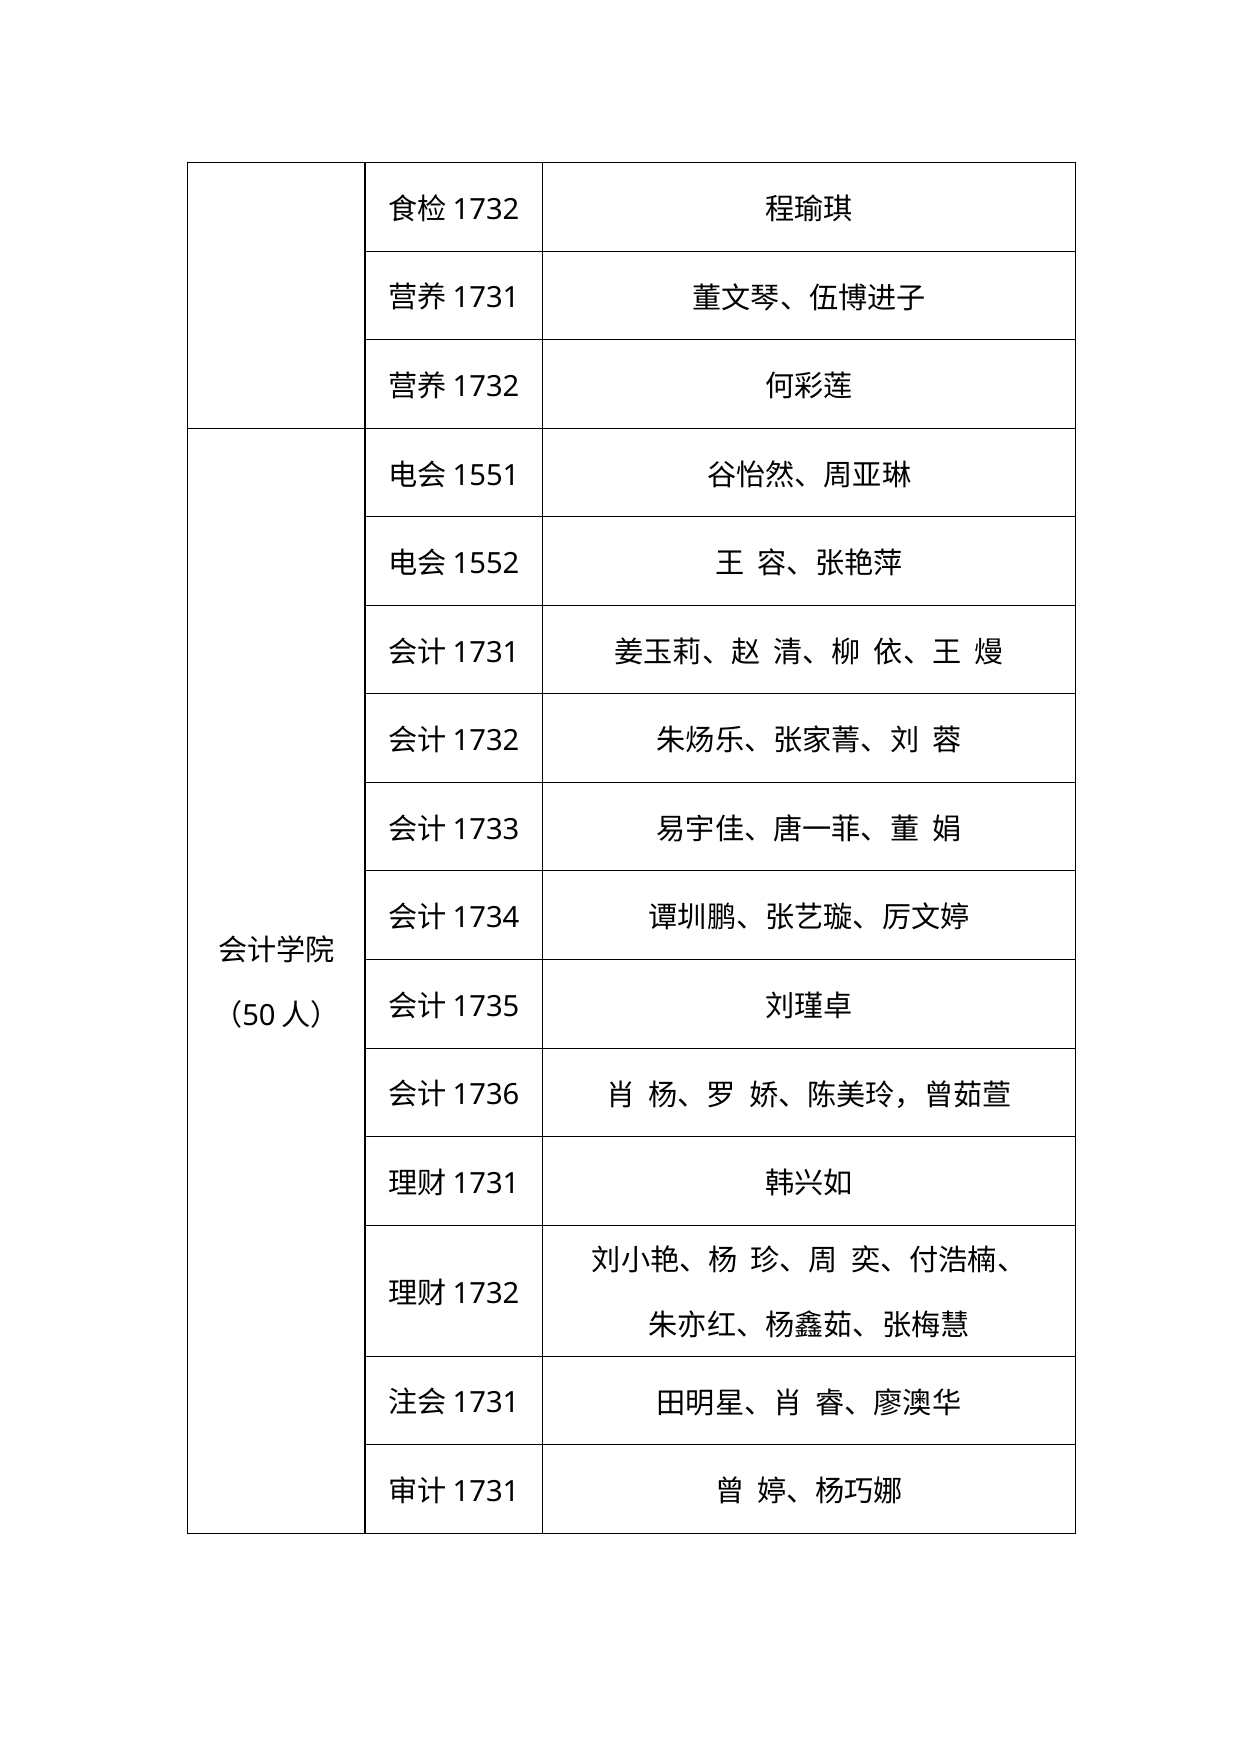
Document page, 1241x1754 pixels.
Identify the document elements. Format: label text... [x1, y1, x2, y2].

table_cell 电会1551 [366, 429, 542, 516]
table_cell 王 容、张艳萍 [543, 517, 1075, 605]
table_cell 注会1731 [366, 1357, 542, 1444]
table_cell 何彩莲 [543, 340, 1075, 428]
table_cell 审计1731 [366, 1445, 542, 1533]
table_cell 食检1732 [366, 163, 542, 251]
table_cell 刘瑾卓 [543, 960, 1075, 1047]
table_cell 电会1552 [366, 517, 542, 605]
table_cell 会计学院 （50人） [188, 429, 364, 1533]
table_cell 会计1733 [366, 783, 542, 870]
table_cell 理财1732 [366, 1226, 542, 1356]
table_cell 朱炀乐、张家菁、刘 蓉 [543, 694, 1075, 782]
table_cell 刘小艳、杨 珍、周 奕、付浩楠、 朱亦红、杨鑫茹、张梅慧 [543, 1226, 1075, 1356]
table_cell 会计1736 [366, 1049, 542, 1136]
table_cell 营养1731 [366, 252, 542, 339]
table_cell 韩兴如 [543, 1137, 1075, 1224]
table_cell 谭圳鹏、张艺璇、厉文婷 [543, 871, 1075, 959]
table_cell 会计1734 [366, 871, 542, 959]
table_cell 田明星、肖 睿、廖澳华 [543, 1357, 1075, 1444]
table_cell 易宇佳、唐一菲、董 娟 [543, 783, 1075, 870]
table_cell 肖 杨、罗 娇、陈美玲，曾茹萱 [543, 1049, 1075, 1136]
table_cell 曾 婷、杨巧娜 [543, 1445, 1075, 1533]
table_cell 程瑜琪 [543, 163, 1075, 251]
table_cell 会计1731 [366, 606, 542, 693]
table_cell 董文琴、伍博进子 [543, 252, 1075, 339]
table_cell 谷怡然、周亚琳 [543, 429, 1075, 516]
table_cell 姜玉莉、赵 清、柳 依、王 熳 [543, 606, 1075, 693]
table_cell 会计1735 [366, 960, 542, 1047]
table_cell 理财1731 [366, 1137, 542, 1224]
table_cell 营养1732 [366, 340, 542, 428]
table_cell 会计1732 [366, 694, 542, 782]
